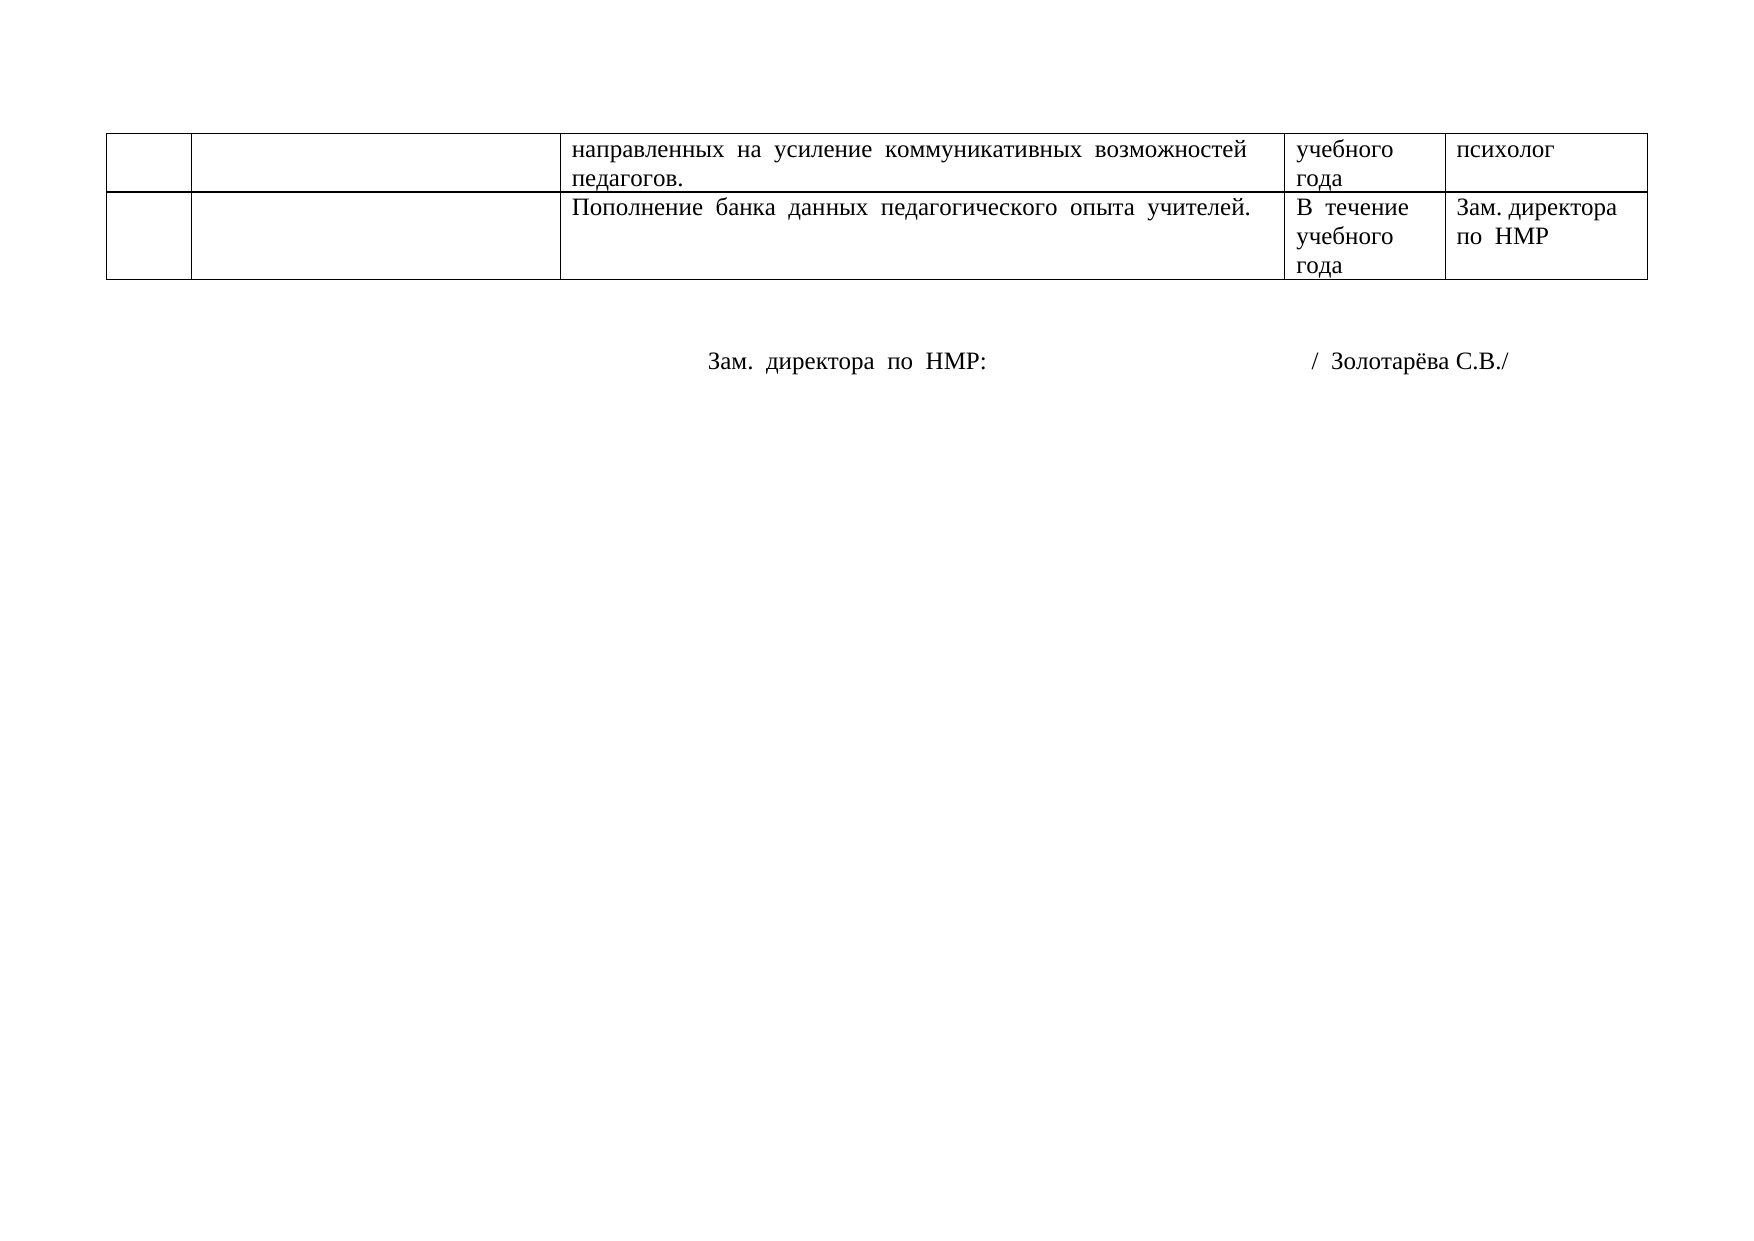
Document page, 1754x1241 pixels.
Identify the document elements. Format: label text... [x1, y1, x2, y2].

table_cell Пополнение банка данных педагогического опыта учителей. [561, 193, 1284, 279]
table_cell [1285, 134, 1445, 191]
table_cell [107, 193, 191, 279]
table_cell В течение учебного года [1285, 193, 1445, 279]
table_cell Педагог- психолог [1446, 134, 1647, 191]
table_cell Зам. директора по НМР [1446, 193, 1647, 279]
table_cell [192, 193, 560, 279]
text Зам. директора по НМР: / Золотарёва С.В./ [118, 346, 1636, 374]
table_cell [561, 134, 1284, 191]
